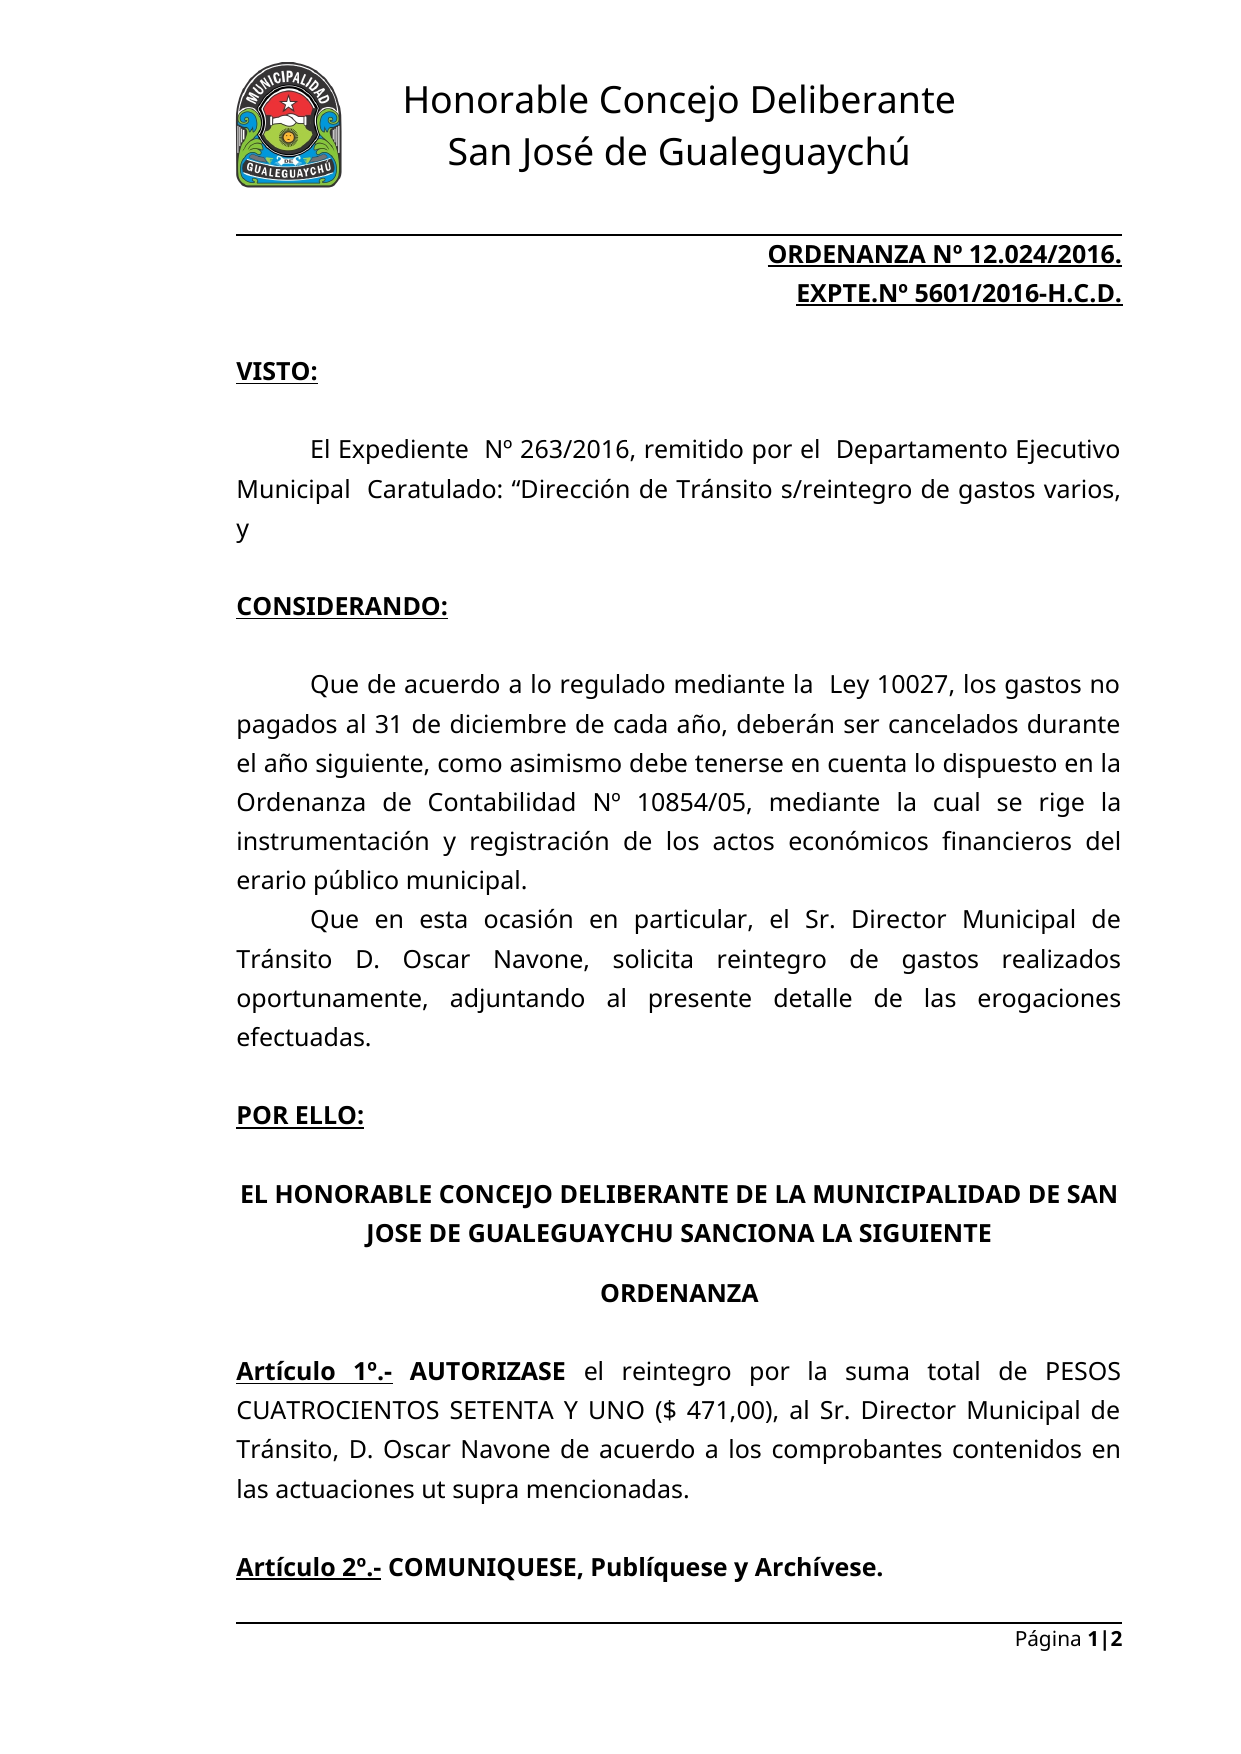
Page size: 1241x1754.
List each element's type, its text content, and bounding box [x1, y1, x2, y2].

text Que en esta ocasión en particular, el Sr. Director Municipal de Tránsito D. Oscar Navone, solicita reintegro de gastos realizados oportunamente, adjuntando al presente detalle de las erogaciones efectuadas. [236, 902, 1122, 1054]
subtitle ORDENANZA [236, 1275, 1122, 1309]
text ORDENANZA Nº 12.024/2016. [236, 236, 1122, 270]
text Artículo 2º.- COMUNIQUESE, Publíquese y Archívese. [236, 1549, 1122, 1584]
text Artículo 1º.- AUTORIZASE el reintegro por la suma total de PESOS CUATROCIENTOS SETENTA Y UNO ($ 471,00), al Sr. Director Municipal de Tránsito, D. Oscar Navone de acuerdo a los comprobantes contenidos en las actuaciones ut supra mencionadas. [236, 1354, 1122, 1505]
text POR ELLO: [236, 1098, 1122, 1132]
picture [196, 62, 379, 203]
text El Expediente Nº 263/2016, remitido por el Departamento Ejecutivo Municipal Caratulado: “Dirección de Tránsito s/reintegro de gastos varios, y [236, 432, 1122, 544]
text EXPTE.Nº 5601/2016-H.C.D. [236, 275, 1122, 309]
text Que de acuerdo a lo regulado mediante 10027, los gastos no pagados al 31 de diciembre de cada año, deberán ser cancelados durante el año siguiente, como asimismo debe tenerse en cuenta lo dispuesto en de Contabilidad Nº 10854/05, mediante la cual se rige la instrumentación y registración de los actos económicos financieros del erario público municipal. [236, 667, 1122, 897]
text CONSIDERANDO: [236, 589, 1122, 623]
text EL HONORABLE CONCEJO DELIBERANTE DE SAN JOSE DE GUALEGUAYCHU SANCIONA [236, 1176, 1122, 1249]
text VISTO: [236, 354, 1122, 388]
